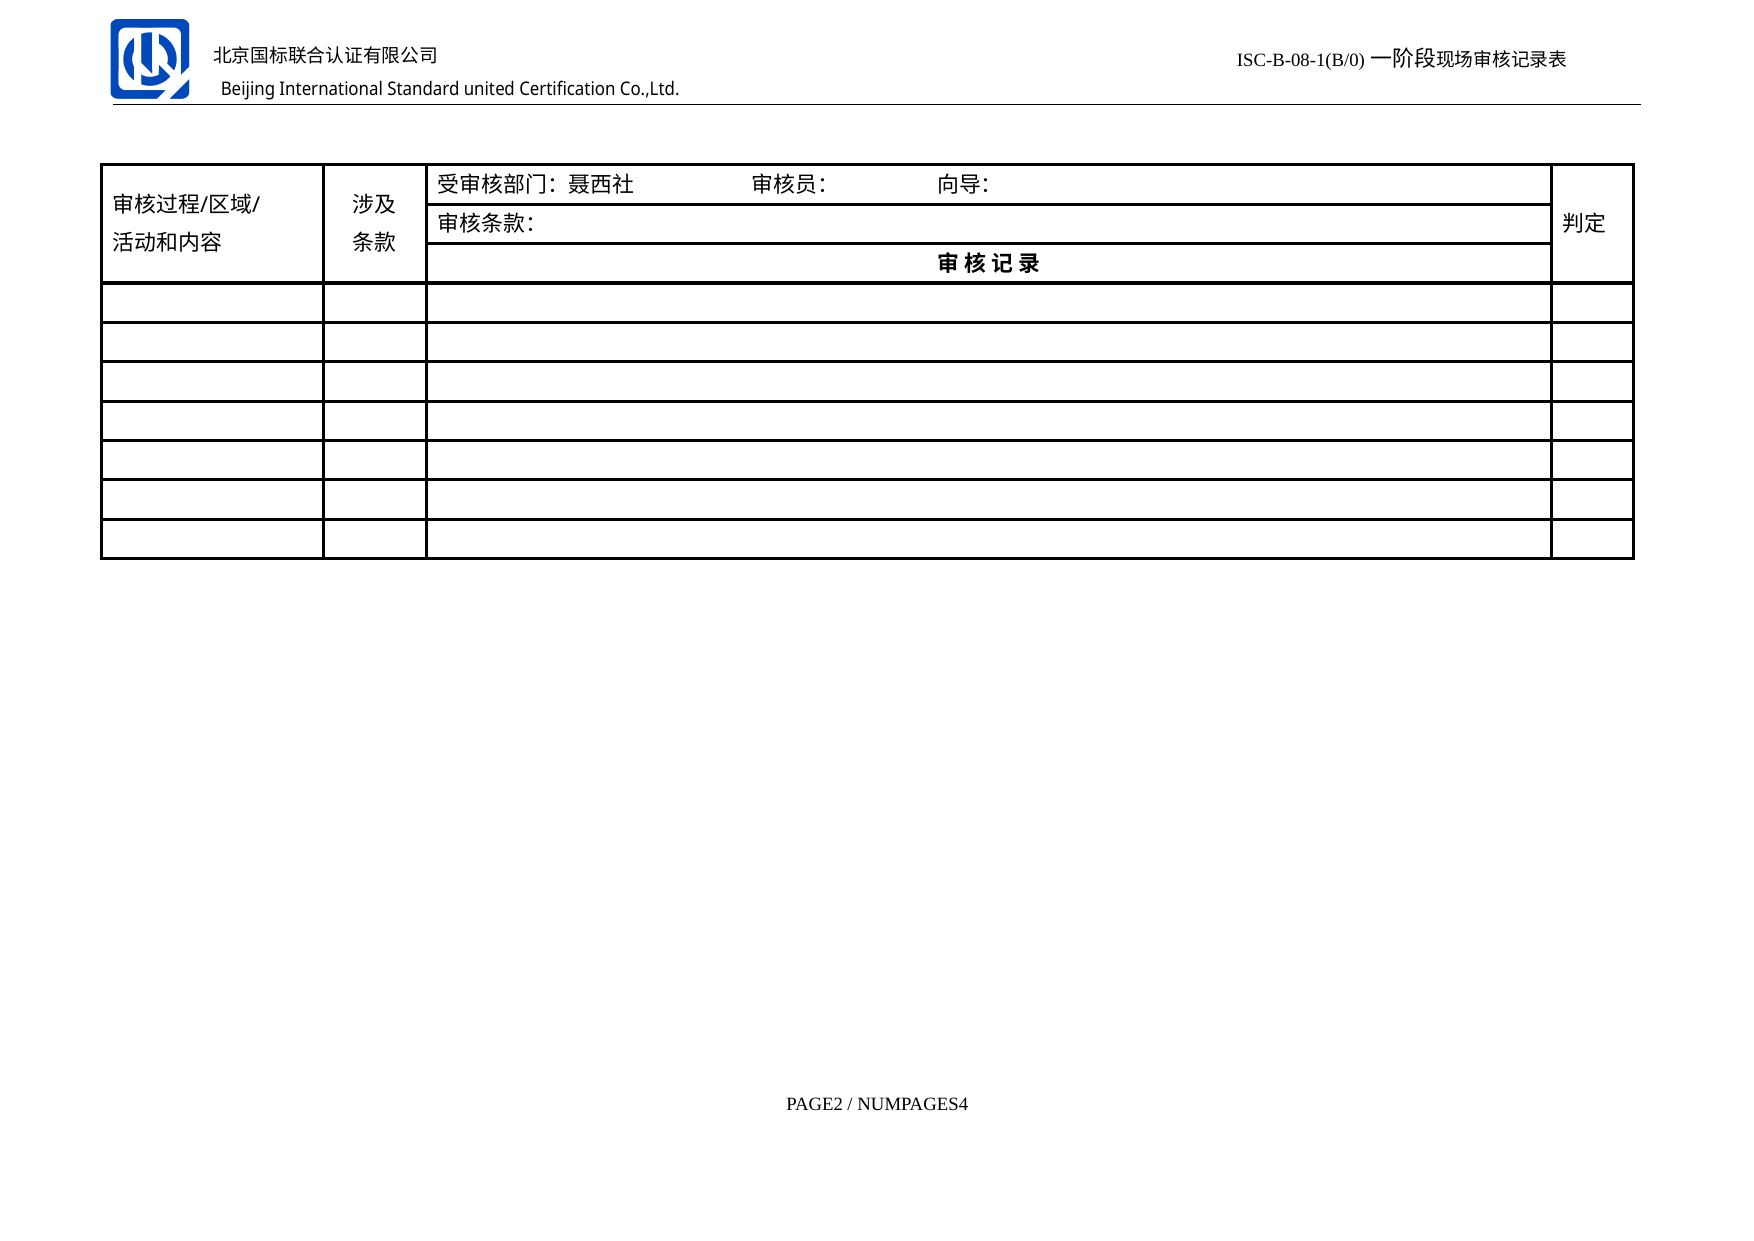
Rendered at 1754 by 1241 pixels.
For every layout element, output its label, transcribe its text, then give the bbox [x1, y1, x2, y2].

table_header 判定 [1553, 166, 1632, 281]
table_cell [103, 521, 322, 557]
table_cell [428, 442, 1550, 478]
table_cell [1553, 324, 1632, 360]
table_cell [325, 285, 425, 321]
table_header 审核过程/区域/ 活动和内容 [103, 166, 322, 281]
table_cell [103, 324, 322, 360]
picture [110, 19, 190, 99]
table_cell [103, 403, 322, 439]
table_cell [325, 521, 425, 557]
table_header 受审核部门：聂西社 审核员： 向导： [428, 166, 1550, 203]
table_cell [325, 442, 425, 478]
table_cell [428, 363, 1550, 399]
table_cell [325, 363, 425, 399]
table_cell [428, 481, 1550, 518]
table_cell [325, 481, 425, 518]
table_cell 审 核 记 录 [428, 245, 1550, 281]
table_cell [1553, 521, 1632, 557]
table_cell [103, 285, 322, 321]
table_cell 审核条款： [428, 206, 1550, 242]
table_cell [1553, 442, 1632, 478]
table_cell [325, 324, 425, 360]
table_cell [428, 285, 1550, 321]
table_cell [103, 481, 322, 518]
table_cell [428, 403, 1550, 439]
table_header 涉及 条款 [325, 166, 425, 281]
table_cell [428, 521, 1550, 557]
table_cell [1553, 403, 1632, 439]
table_cell [1553, 481, 1632, 518]
table_cell [103, 363, 322, 399]
table_cell [1553, 363, 1632, 399]
table_cell [1553, 285, 1632, 321]
table_cell [428, 324, 1550, 360]
table_cell [325, 403, 425, 439]
table_cell [103, 442, 322, 478]
